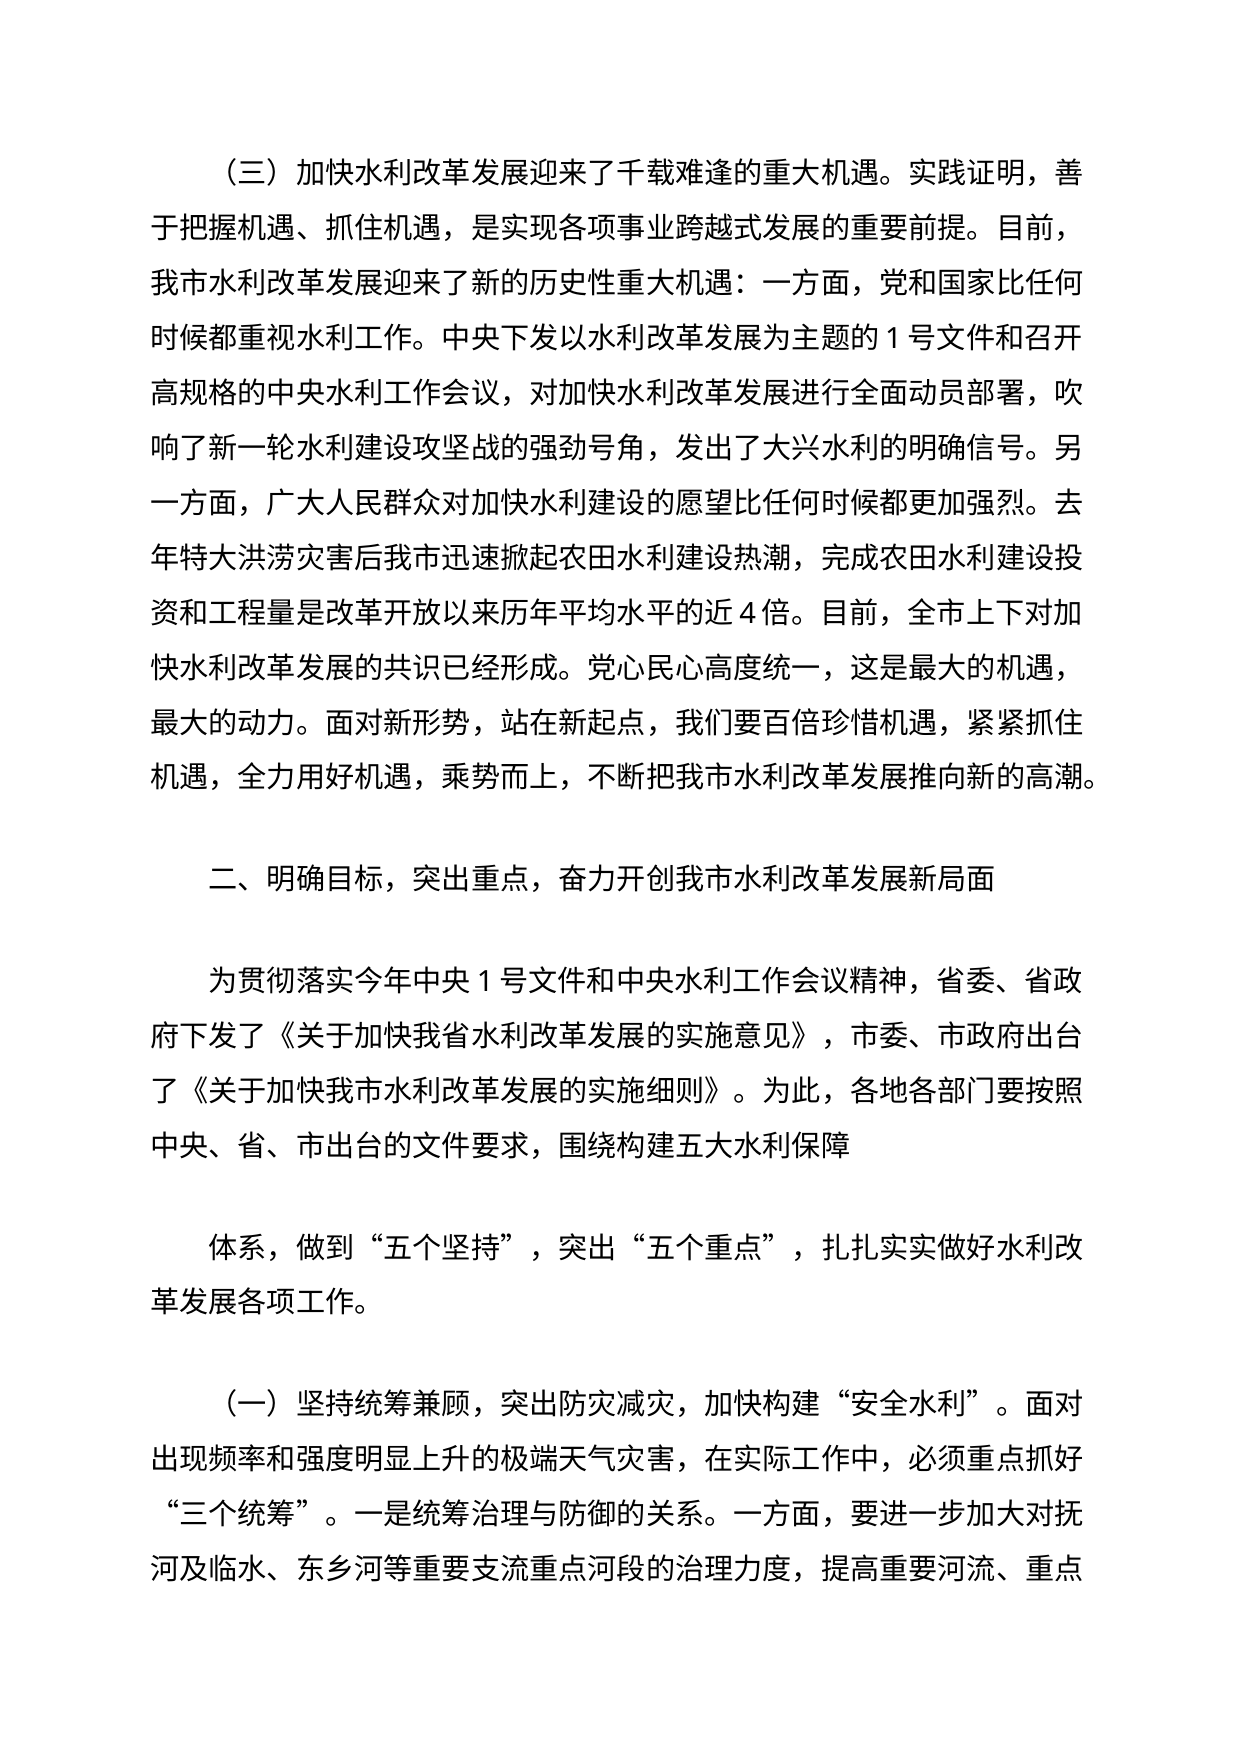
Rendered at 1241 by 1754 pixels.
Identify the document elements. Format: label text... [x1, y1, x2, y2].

text 为贯彻落实今年中央1号文件和中央水利工作会议精神，省委、省政府下发了《关于加快我省水利改革发展的实施意见》，市委、市政府出台了《关于加快我市水利改革发展的实施细则》。为此，各地各部门要按照中央、省、市出台的文件要求，围绕构建五大水利保障 [150, 958, 1090, 1165]
text （三）加快水利改革发展迎来了千载难逢的重大机遇。实践证明，善于把握机遇、抓住机遇，是实现各项事业跨越式发展的重要前提。目前，我市水利改革发展迎来了新的历史性重大机遇：一方面，党和国家比任何时候都重视水利工作。中央下发以水利改革发展为主题的1号文件和召开高规格的中央水利工作会议，对加快水利改革发展进行全面动员部署，吹响了新一轮水利建设攻坚战的强劲号角，发出了大兴水利的明确信号。另一方面，广大人民群众对加快水利建设的愿望比任何时候都更加强烈。去年特大洪涝灾害后我市迅速掀起农田水利建设热潮，完成农田水利建设投资和工程量是改革开放以来历年平均水平的近4倍。目前，全市上下对加快水利改革发展的共识已经形成。党心民心高度统一，这是最大的机遇，最大的动力。面对新形势，站在新起点，我们要百倍珍惜机遇，紧紧抓住机遇，全力用好机遇，乘势而上，不断把我市水利改革发展推向新的高潮。 [150, 150, 1090, 796]
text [150, 1381, 1090, 1588]
text 体系，做到“五个坚持”，突出“五个重点”，扎扎实实做好水利改革发展各项工作。 [150, 1224, 1090, 1321]
text 二、明确目标，突出重点，奋力开创我市水利改革发展新局面 [150, 856, 1090, 898]
